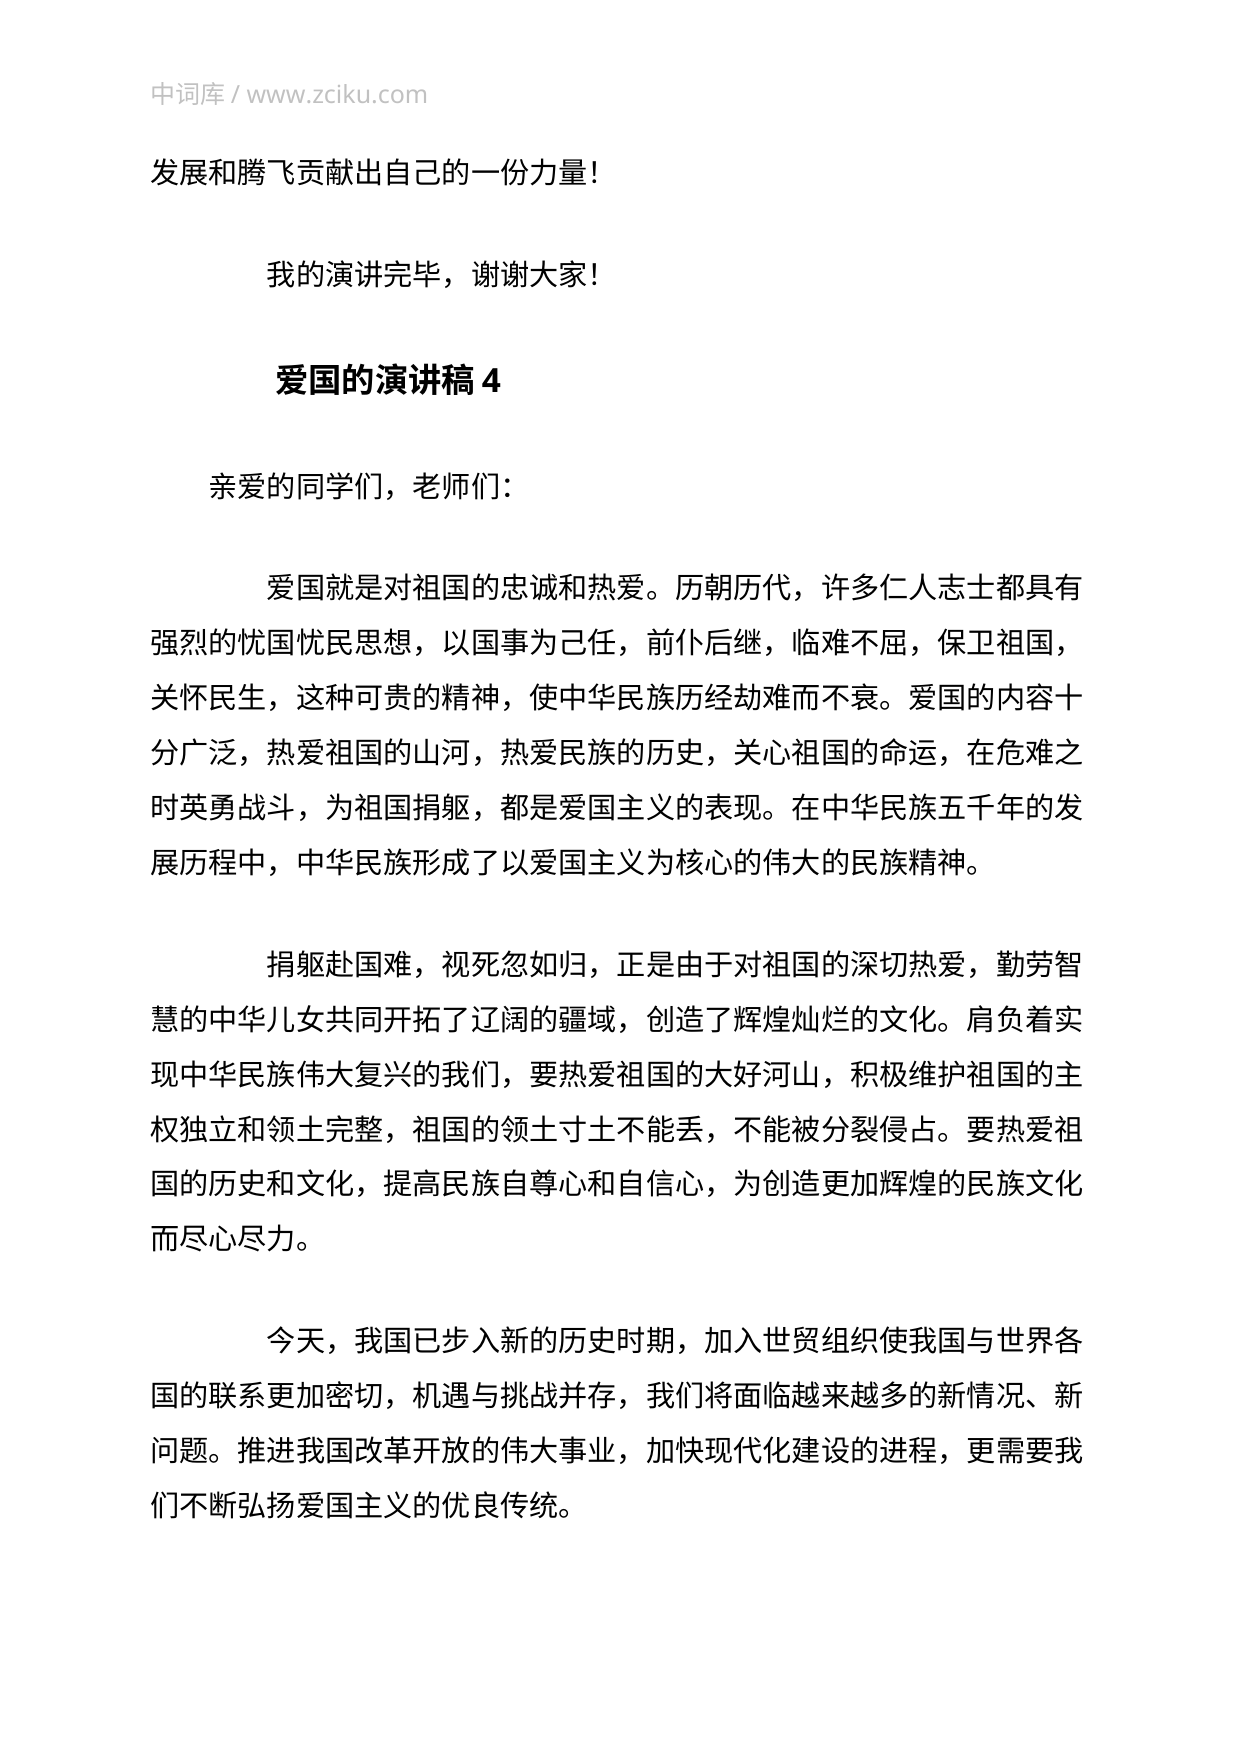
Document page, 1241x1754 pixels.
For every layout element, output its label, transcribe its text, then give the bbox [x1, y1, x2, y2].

text 爱国就是对祖国的忠诚和热爱。历朝历代，许多仁人志士都具有强烈的忧国忧民思想，以国事为己任，前仆后继，临难不屈，保卫祖国，关怀民生，这种可贵的精神，使中华民族历经劫难而不衰。爱国的内容十分广泛，热爱祖国的山河，热爱民族的历史，关心祖国的命运，在危难之时英勇战斗，为祖国捐躯，都是爱国主义的表现。在中华民族五千年的发展历程中，中华民族形成了以爱国主义为核心的伟大的民族精神。 [150, 565, 1090, 882]
text 我的演讲完毕，谢谢大家！ [150, 252, 1090, 294]
text 今天，我国已步入新的历史时期，加入世贸组织使我国与世界各国的联系更加密切，机遇与挑战并存，我们将面临越来越多的新情况、新问题。推进我国改革开放的伟大事业，加快现代化建设的进程，更需要我们不断弘扬爱国主义的优良传统。 [150, 1318, 1090, 1524]
text 亲爱的同学们，老师们： [150, 463, 1090, 506]
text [150, 150, 1090, 192]
text 爱国的演讲稿4 [150, 353, 1090, 402]
text 捐躯赴国难，视死忽如归，正是由于对祖国的深切热爱，勤劳智慧的中华儿女共同开拓了辽阔的疆域，创造了辉煌灿烂的文化。肩负着实现中华民族伟大复兴的我们，要热爱祖国的大好河山，积极维护祖国的主权独立和领土完整，祖国的领土寸土不能丢，不能被分裂侵占。要热爱祖国的历史和文化，提高民族自尊心和自信心，为创造更加辉煌的民族文化而尽心尽力。 [150, 941, 1090, 1258]
